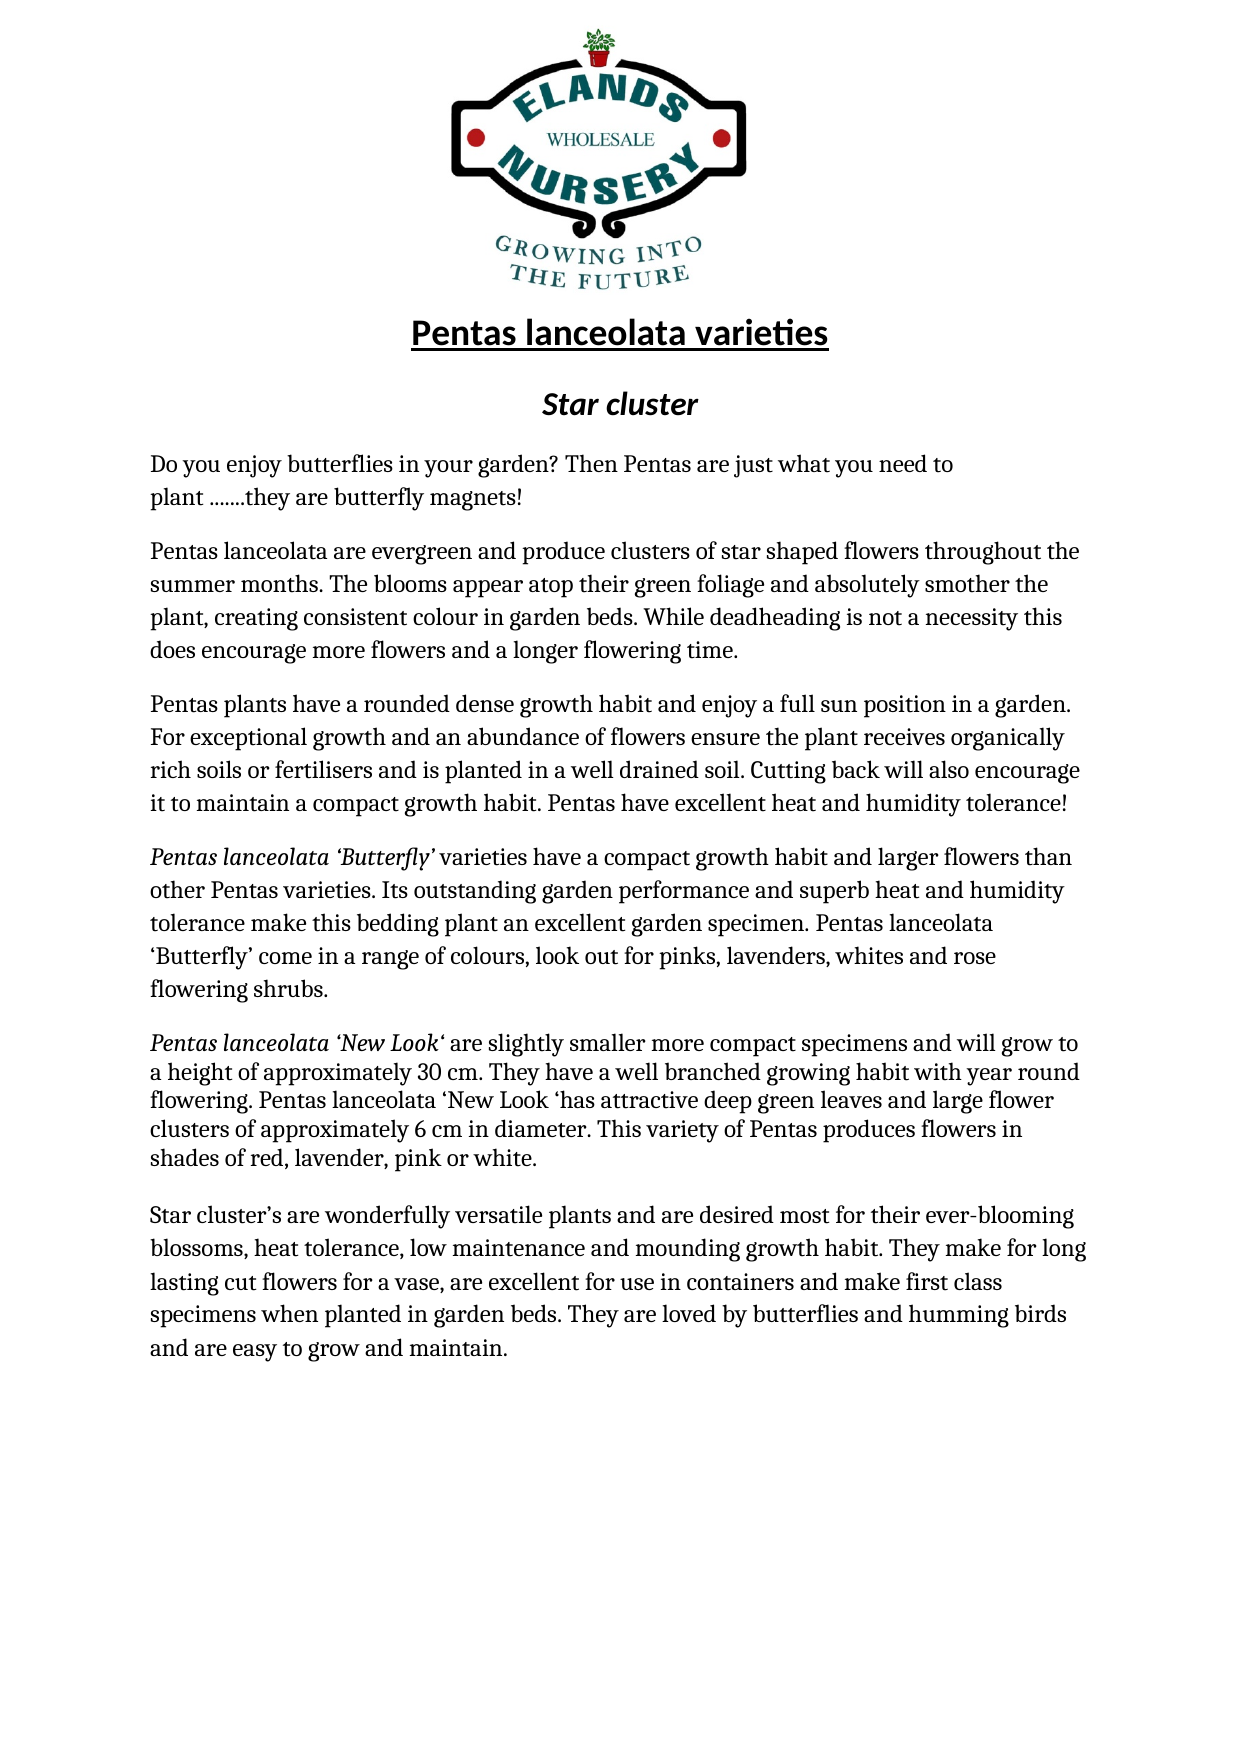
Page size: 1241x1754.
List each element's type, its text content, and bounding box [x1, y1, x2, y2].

text Pentas lanceolata are evergreen and produce clusters of star shaped flowers throughout the summer months. The blooms appear atop their green foliage and absolutely smother the plant, creating consistent colour in garden beds. While deadheading is not a necessity this does encourage more flowers and a longer flowering time. [150, 537, 1090, 665]
text Do you enjoy butterflies in your garden? Then Pentas are just what you need to plant .......they are butterfly magnets! [150, 450, 1090, 512]
text Star cluster [150, 383, 1090, 423]
text Pentas lanceolata varieties [150, 309, 1090, 355]
subtitle Pentas lanceolata ‘New Look‘ are slightly smaller more compact specimens and will grow to a height of approximately 30 cm. They have a well branched growing habit with year round flowering. Pentas lanceolata ‘New Look ‘has attractive deep green leaves and large flower clusters of approximately 6 cm in diameter. This variety of Pentas produces flowers in shades of red, lavender, pink or white. [150, 1029, 1090, 1173]
picture [398, 25, 799, 294]
text Pentas lanceolata ‘Butterfly’ varieties have a compact growth habit and larger flowers than other Pentas varieties. Its outstanding garden performance and superb heat and humidity tolerance make this bedding plant an excellent garden specimen. Pentas lanceolata ‘Butterfly’ come in a range of colours, look out for pinks, lavenders, whites and rose flowering shrubs. [150, 843, 1090, 1004]
text Star cluster’s are wonderfully versatile plants and are desired most for their ever-blooming blossoms, heat tolerance, low maintenance and mounding growth habit. They make for long lasting cut flowers for a vase, are excellent for use in containers and make first class specimens when planted in garden beds. They are loved by butterflies and humming birds and are easy to grow and maintain. [150, 1201, 1090, 1362]
text Pentas plants have a rounded dense growth habit and enjoy a full sun position in a garden. For exceptional growth and an abundance of flowers ensure the plant receives organically rich soils or fertilisers and is planted in a well drained soil. Cutting back will also encourage it to maintain a compact growth habit. Pentas have excellent heat and humidity tolerance! [150, 690, 1090, 818]
